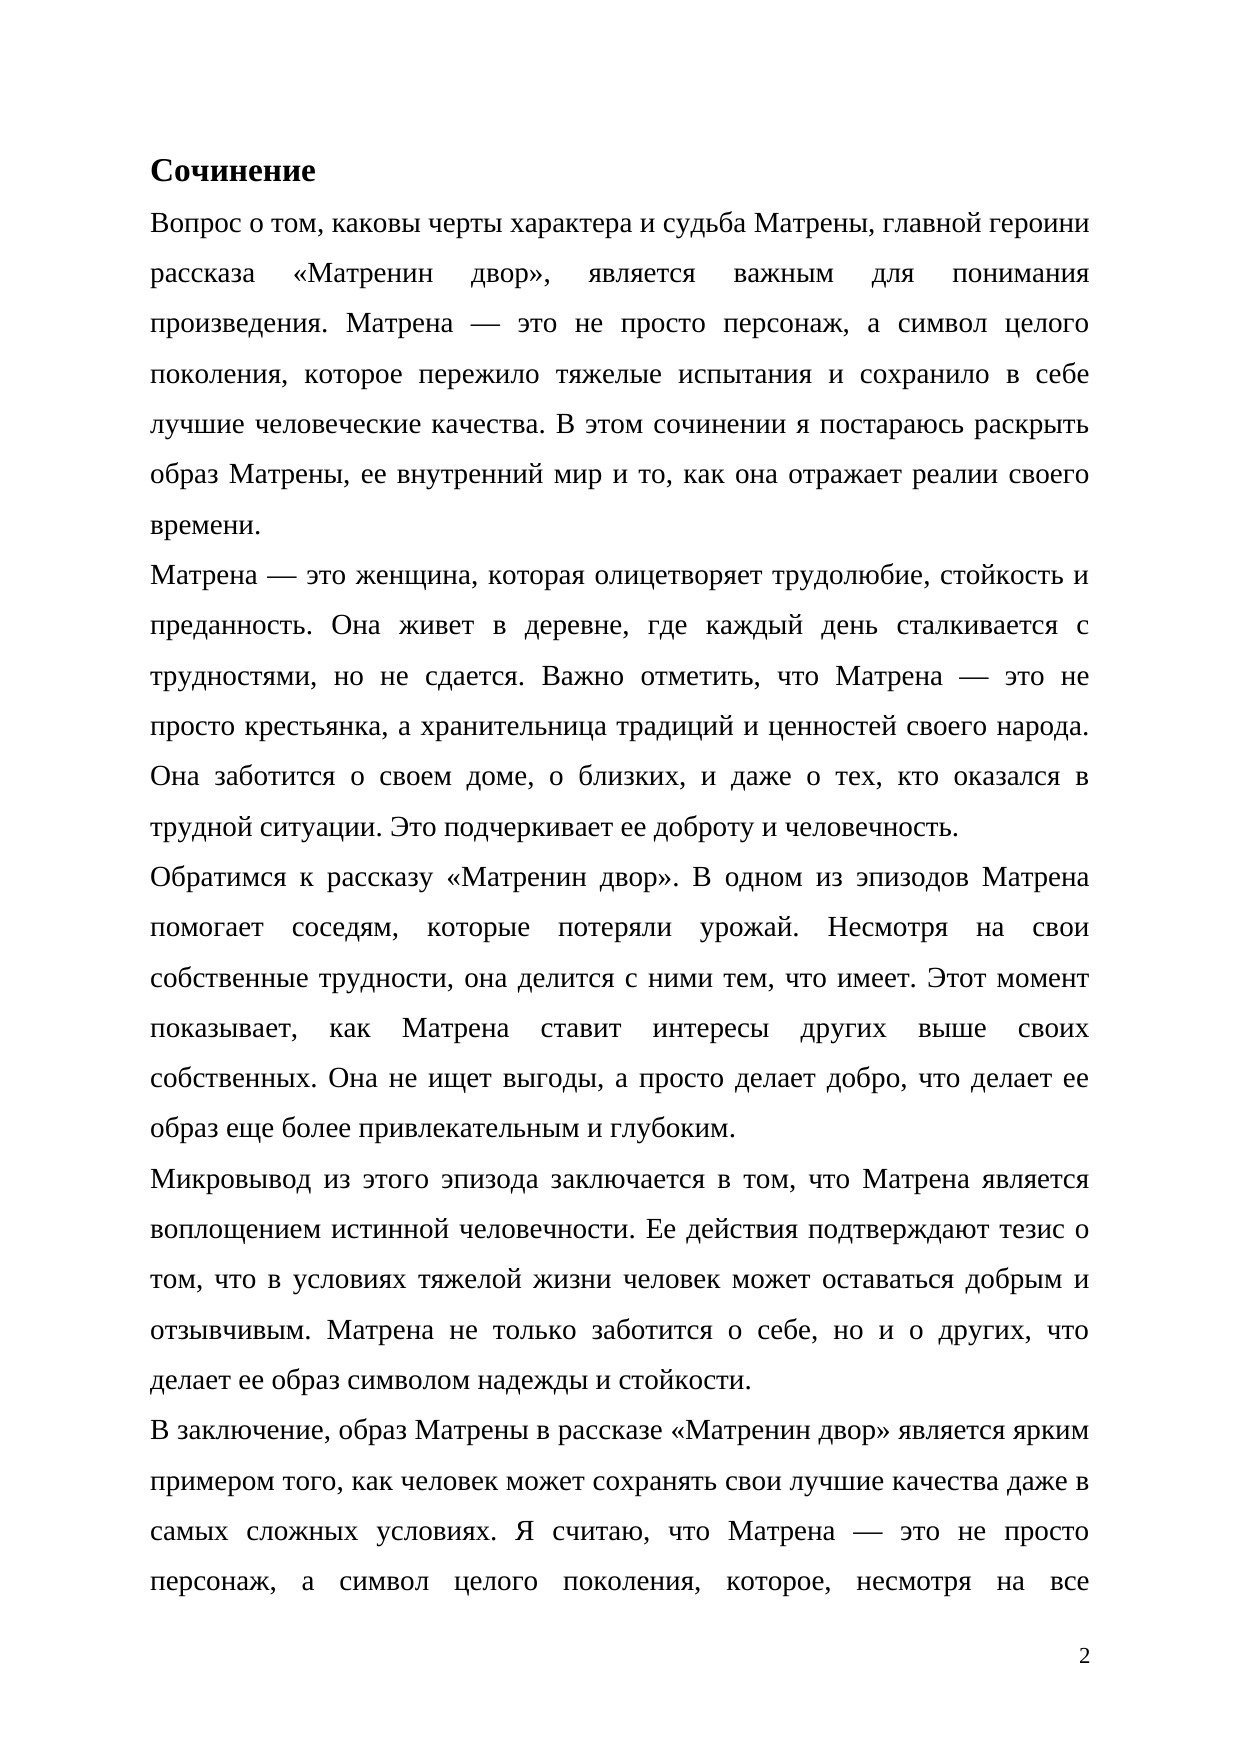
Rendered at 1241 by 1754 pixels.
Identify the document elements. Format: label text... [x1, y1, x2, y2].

text Матрена — это женщина, которая олицетворяет трудолюбие, стойкость и преданность. Она живет в деревне, где каждый день сталкивается с трудностями, но не сдается. Важно отметить, что Матрена — это не просто крестьянка, а хранительница традиций и ценностей своего народа. Она заботится о своем доме, о близких, и даже о тех, кто оказался в трудной ситуации. Это подчеркивает ее доброту и человечность. [150, 557, 1090, 842]
subtitle Сочинение [150, 150, 1090, 188]
text Обратимся к рассказу «Матренин двор». В одном из эпизодов Матрена помогает соседям, которые потеряли урожай. Несмотря на свои собственные трудности, она делится с ними тем, что имеет. Этот момент показывает, как Матрена ставит интересы других выше своих собственных. Она не ищет выгоды, а просто делает добро, что делает ее образ еще более привлекательным и глубоким. [150, 859, 1090, 1144]
text Микровывод из этого эпизода заключается в том, что Матрена является воплощением истинной человечности. Ее действия подтверждают тезис о том, что в условиях тяжелой жизни человек может оставаться добрым и отзывчивым. Матрена не только заботится о себе, но и о других, что делает ее образ символом надежды и стойкости. [150, 1161, 1090, 1396]
text Вопрос о том, каковы черты характера и судьба Матрены, главной героини рассказа «Матренин двор», является важным для понимания произведения. Матрена — это не просто персонаж, а символ целого поколения, которое пережило тяжелые испытания и сохранило в себе лучшие человеческие качества. В этом сочинении я постараюсь раскрыть образ Матрены, ее внутренний мир и то, как она отражает реалии своего времени. [150, 205, 1090, 540]
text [150, 1412, 1090, 1597]
